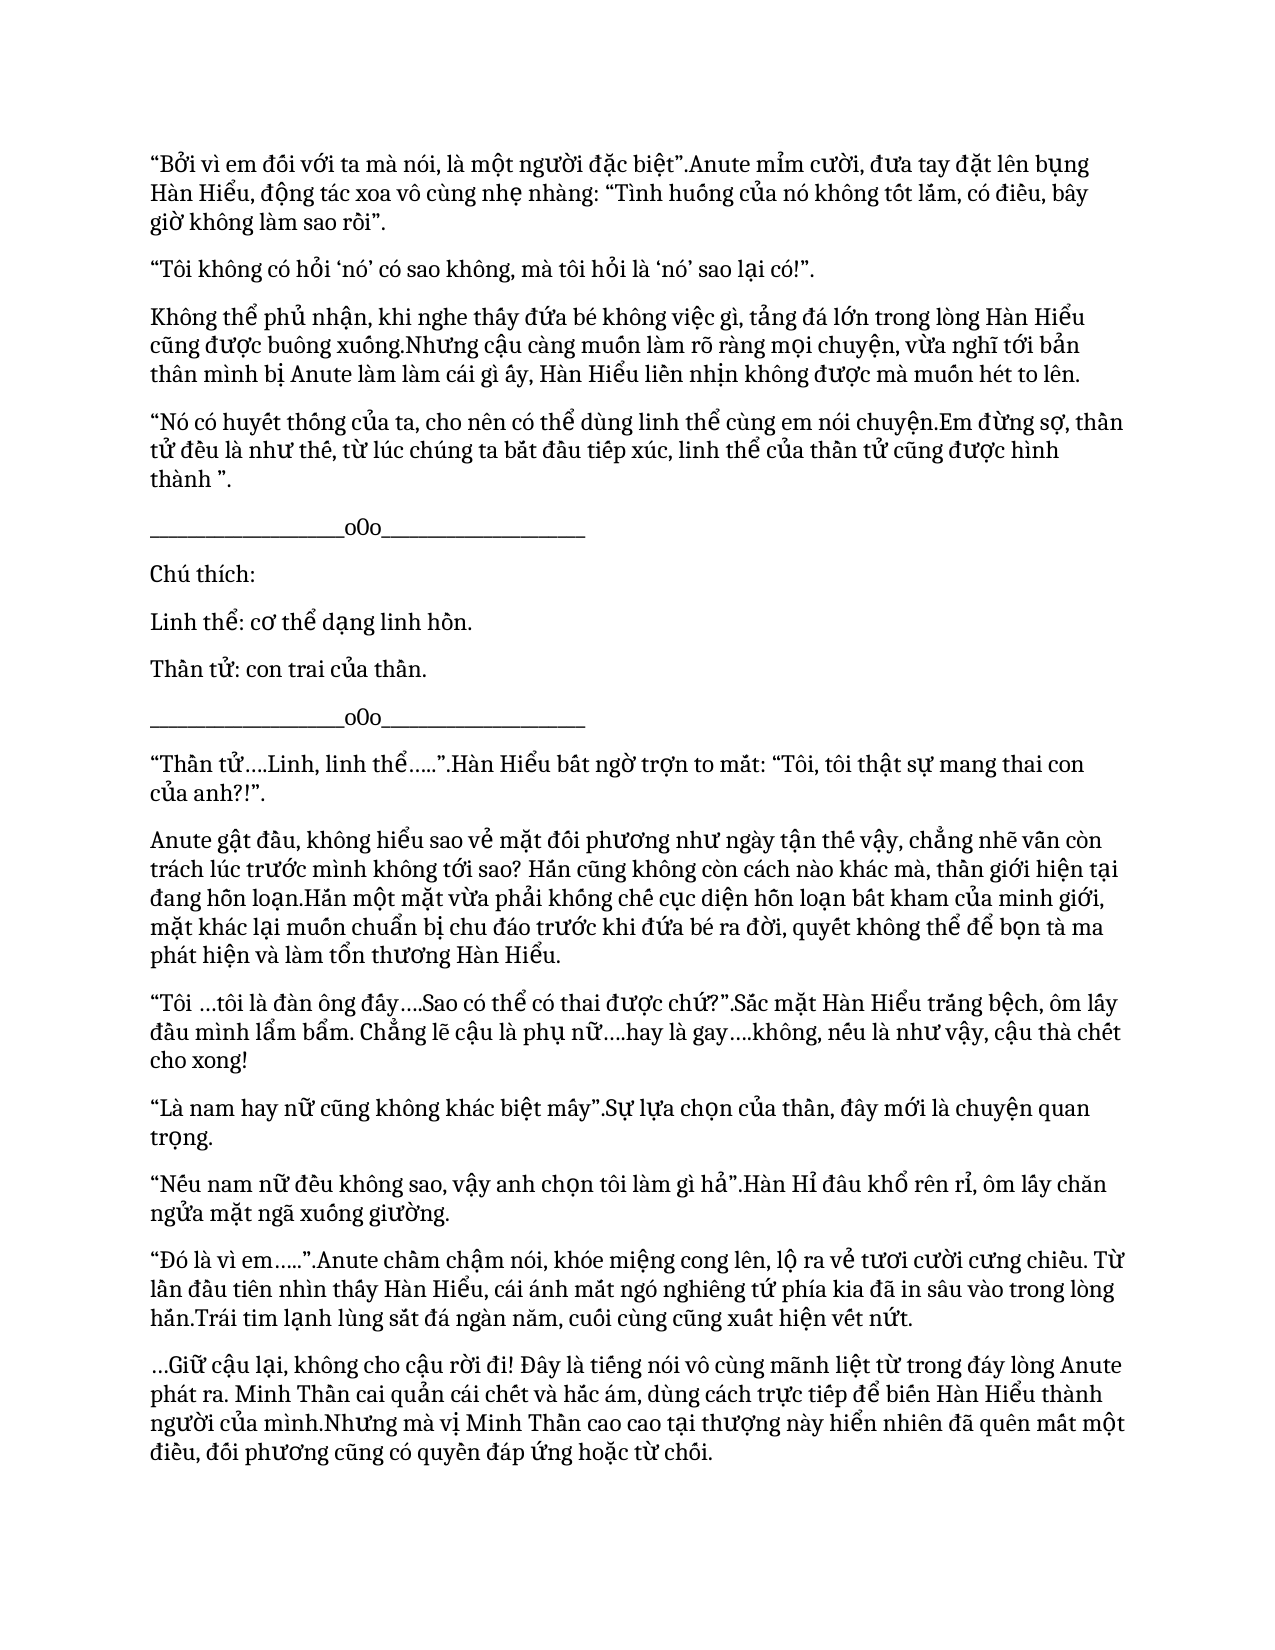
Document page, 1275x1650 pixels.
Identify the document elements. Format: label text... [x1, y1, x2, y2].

text “Tôi …tôi là đàn ông đấy….Sao có thể có thai được chứ?”.Sắc mặt Hàn Hiểu trắng bệch, ôm lấy đầu mình lẩm bẩm. Chẳng lẽ cậu là phụ nữ….hay là gay….không, nếu là như vậy, cậu thà chết cho xong! [150, 989, 1125, 1075]
text “Nếu nam nữ đều không sao, vậy anh chọn tôi làm gì hả”.Hàn Hỉ đâu khổ rên rỉ, ôm lấy chăn ngửa mặt ngã xuống giường. [150, 1170, 1125, 1227]
text Không thể phủ nhận, khi nghe thấy đứa bé không việc gì, tảng đá lớn trong lòng Hàn Hiểu cũng được buông xuống.Nhưng cậu càng muốn làm rõ ràng mọi chuyện, vừa nghĩ tới bản thân mình bị Anute làm làm cái gì ấy, Hàn Hiểu liền nhịn không được mà muốn hét to lên. [150, 302, 1125, 389]
text “Là nam hay nữ cũng không khác biệt mấy”.Sự lựa chọn của thần, đây mới là chuyện quan trọng. [150, 1094, 1125, 1151]
text Chú thích: [150, 560, 1125, 589]
text “Bởi vì em đối với ta mà nói, là một người đặc biệt”.Anute mỉm cười, đưa tay đặt lên bụng Hàn Hiểu, động tác xoa vô cùng nhẹ nhàng: “Tình huống của nó không tốt lắm, có điều, bây giờ không làm sao rồi”. [150, 150, 1125, 236]
text _____________________o0o______________________ [150, 512, 1125, 541]
text “Đó là vì em…..”.Anute chầm chậm nói, khóe miệng cong lên, lộ ra vẻ tươi cười cưng chiều. Từ lần đầu tiên nhìn thấy Hàn Hiểu, cái ánh mắt ngó nghiêng tứ phía kia đã in sâu vào trong lòng hắn.Trái tim lạnh lùng sắt đá ngàn năm, cuối cùng cũng xuất hiện vết nứt. [150, 1246, 1125, 1332]
text _____________________o0o______________________ [150, 702, 1125, 731]
text “Tôi không có hỏi ‘nó’ có sao không, mà tôi hỏi là ‘nó’ sao lại có!”. [150, 255, 1125, 284]
text Anute gật đầu, không hiểu sao vẻ mặt đối phương như ngày tận thế vậy, chẳng nhẽ vẫn còn trách lúc trước mình không tới sao? Hắn cũng không còn cách nào khác mà, thần giới hiện tại đang hỗn loạn.Hắn một mặt vừa phải khống chế cục diện hỗn loạn bất kham của minh giới, mặt khác lại muốn chuẩn bị chu đáo trước khi đứa bé ra đời, quyết không thể để bọn tà ma phát hiện và làm tổn thương Hàn Hiểu. [150, 826, 1125, 970]
text “Nó có huyết thống của ta, cho nên có thể dùng linh thể cùng em nói chuyện.Em đừng sợ, thần tử đều là như thế, từ lúc chúng ta bắt đầu tiếp xúc, linh thể của thần tử cũng được hình thành ”. [150, 407, 1125, 494]
text Linh thể: cơ thể dạng linh hồn. [150, 607, 1125, 636]
text Thần tử: con trai của thần. [150, 655, 1125, 684]
text …Giữ cậu lại, không cho cậu rời đi! Đây là tiếng nói vô cùng mãnh liệt từ trong đáy lòng Anute phát ra. Minh Thần cai quản cái chết và hắc ám, dùng cách trực tiếp để biến Hàn Hiểu thành người của mình.Nhưng mà vị Minh Thần cao cao tại thượng này hiển nhiên đã quên mất một điều, đối phương cũng có quyền đáp ứng hoặc từ chối. [150, 1351, 1125, 1466]
text “Thần tử….Linh, linh thể…..”.Hàn Hiểu bất ngờ trợn to mắt: “Tôi, tôi thật sự mang thai con của anh?!”. [150, 750, 1125, 807]
